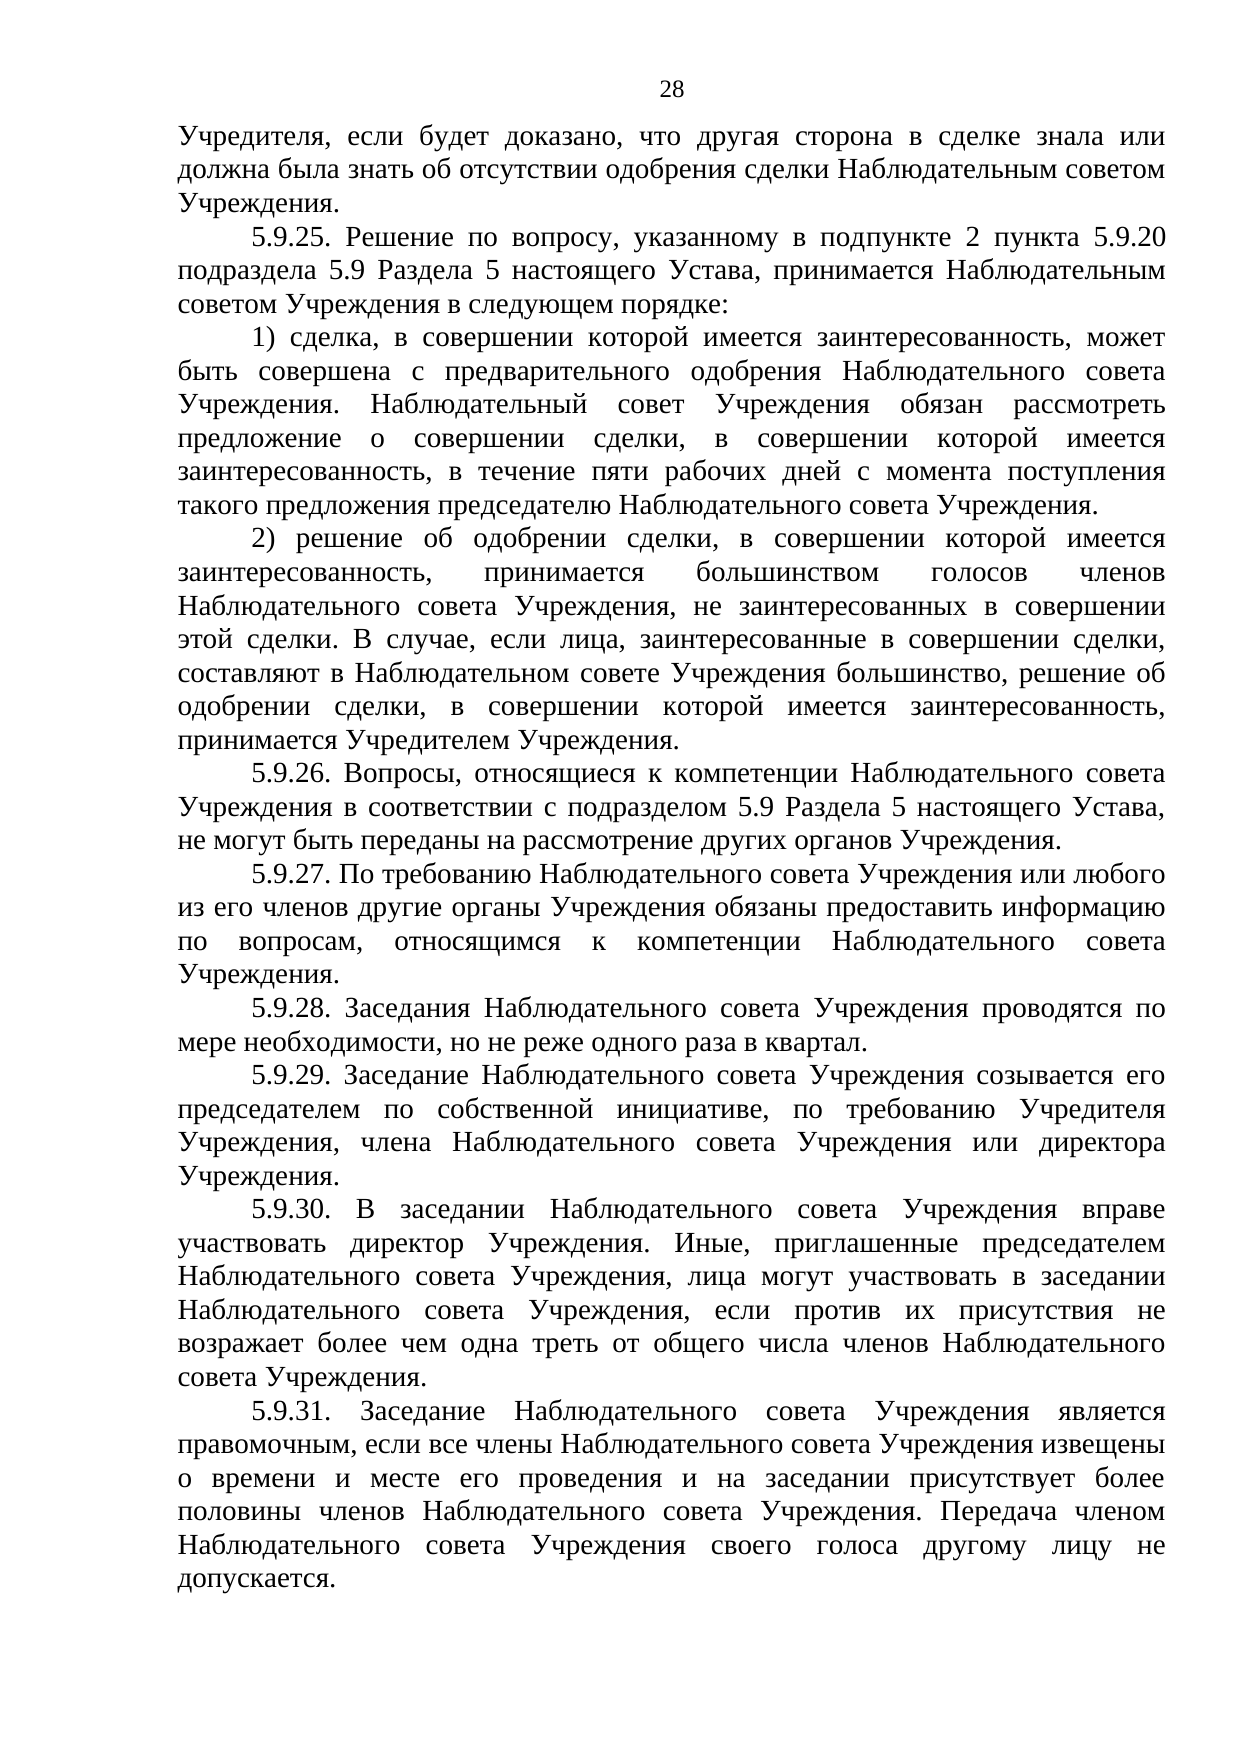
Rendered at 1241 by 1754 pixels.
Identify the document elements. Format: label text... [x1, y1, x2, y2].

text 5.9.30. В заседании Наблюдательного совета Учреждения вправе участвовать директор Учреждения. Иные, приглашенные председателем Наблюдательного совета Учреждения, лица могут участвовать в заседании Наблюдательного совета Учреждения, если против их присутствия не возражает более чем одна треть от общего числа членов Наблюдательного совета Учреждения. [177, 1191, 1166, 1393]
text 1) сделка, в совершении которой имеется заинтересованность, может быть совершена с предварительного одобрения Наблюдательного совета Учреждения. Наблюдательный совет Учреждения обязан рассмотреть предложение о совершении сделки, в совершении которой имеется заинтересованность, в течение пяти рабочих дней с момента поступления такого предложения председателю Наблюдательного совета Учреждения. [177, 319, 1166, 521]
text 5.9.29. Заседание Наблюдательного совета Учреждения созывается его председателем по собственной инициативе, по требованию Учредителя Учреждения, члена Наблюдательного совета Учреждения или директора Учреждения. [177, 1057, 1166, 1191]
text 5.9.27. По требованию Наблюдательного совета Учреждения или любого из его членов другие органы Учреждения обязаны предоставить информацию по вопросам, относящимся к компетенции Наблюдательного совета Учреждения. [177, 856, 1166, 990]
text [177, 118, 1166, 219]
text 5.9.25. Решение по вопросу, указанному в подпункте 2 пункта 5.9.20 подраздела 5.9 Раздела 5 настоящего Устава, принимается Наблюдательным советом Учреждения в следующем порядке: [177, 219, 1166, 319]
text 5.9.26. Вопросы, относящиеся к компетенции Наблюдательного совета Учреждения в соответствии с подразделом 5.9 Раздела 5 настоящего Устава, не могут быть переданы на рассмотрение других органов Учреждения. [177, 755, 1166, 856]
text 5.9.31. Заседание Наблюдательного совета Учреждения является правомочным, если все члены Наблюдательного совета Учреждения извещены о времени и месте его проведения и на заседании присутствует более половины членов Наблюдательного совета Учреждения. Передача членом Наблюдательного совета Учреждения своего голоса другому лицу не допускается. [177, 1393, 1166, 1594]
text 5.9.28. Заседания Наблюдательного совета Учреждения проводятся по мере необходимости, но не реже одного раза в квартал. [177, 990, 1166, 1057]
text 2) решение об одобрении сделки, в совершении которой имеется заинтересованность, принимается большинством голосов членов Наблюдательного совета Учреждения, не заинтересованных в совершении этой сделки. В случае, если лица, заинтересованные в совершении сделки, составляют в Наблюдательном совете Учреждения большинство, решение об одобрении сделки, в совершении которой имеется заинтересованность, принимается Учредителем Учреждения. [177, 521, 1166, 755]
